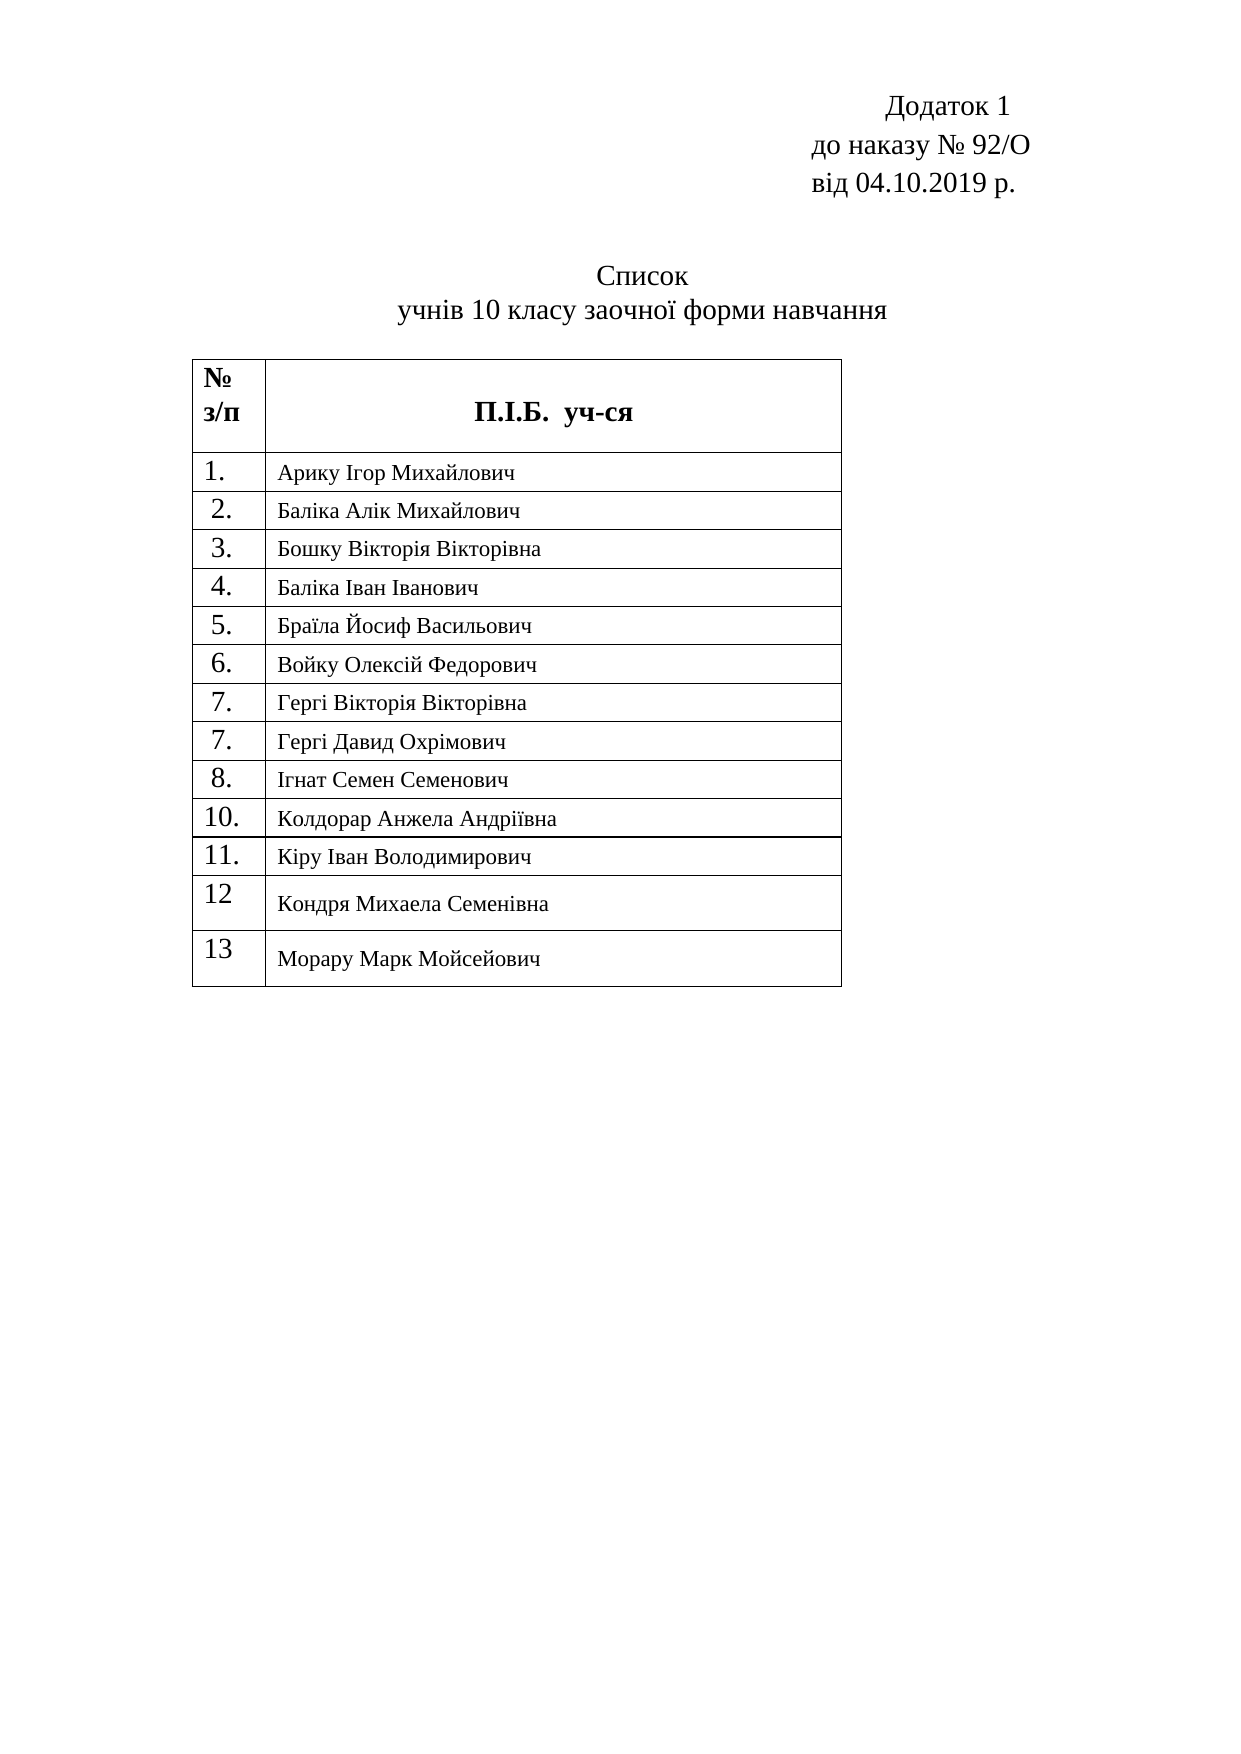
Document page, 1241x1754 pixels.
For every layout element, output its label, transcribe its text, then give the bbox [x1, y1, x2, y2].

table_cell 10. [193, 799, 265, 836]
table_cell 8. [193, 761, 265, 798]
table_cell Гергі Давид Охрімович [266, 722, 841, 759]
text від 04.10.2019 р. [738, 166, 1152, 199]
table_cell 4. [193, 569, 265, 606]
table_cell 7. [193, 684, 265, 721]
text Додаток 1 [811, 88, 1152, 122]
table_cell Гергі Вікторія Вікторівна [266, 684, 841, 721]
table_cell 2. [193, 492, 265, 529]
table_cell Кондря Михаела Семенівна [266, 876, 841, 930]
table_cell Ігнат Семен Семенович [266, 761, 841, 798]
text учнів 10 класу заочної форми навчання [133, 292, 1152, 326]
table_cell Кіру Іван Володимирович [266, 838, 841, 875]
table_cell Арику Ігор Михайлович [266, 453, 841, 491]
text Список [133, 258, 1152, 292]
table_cell 12 [193, 876, 265, 930]
table_cell 5. [193, 607, 265, 644]
text до наказу № 92/О [738, 127, 1152, 161]
table_cell Бошку Вікторія Вікторівна [266, 530, 841, 567]
table_cell 1. [193, 453, 265, 491]
table_cell 13 [193, 931, 265, 986]
table_header П.І.Б. уч-ся [266, 360, 841, 452]
table_cell Баліка Алік Михайлович [266, 492, 841, 529]
table_cell Колдорар Анжела Андріївна [266, 799, 841, 836]
table_cell 3. [193, 530, 265, 567]
table_cell 6. [193, 645, 265, 683]
table_cell 7. [193, 722, 265, 759]
table_header № з/п [193, 360, 265, 452]
table_cell Войку Олексій Федорович [266, 645, 841, 683]
table_cell Баліка Іван Іванович [266, 569, 841, 606]
table_cell 11. [193, 838, 265, 875]
table_cell Морару Марк Мойсейович [266, 931, 841, 986]
table_cell Браїла Йосиф Васильович [266, 607, 841, 644]
